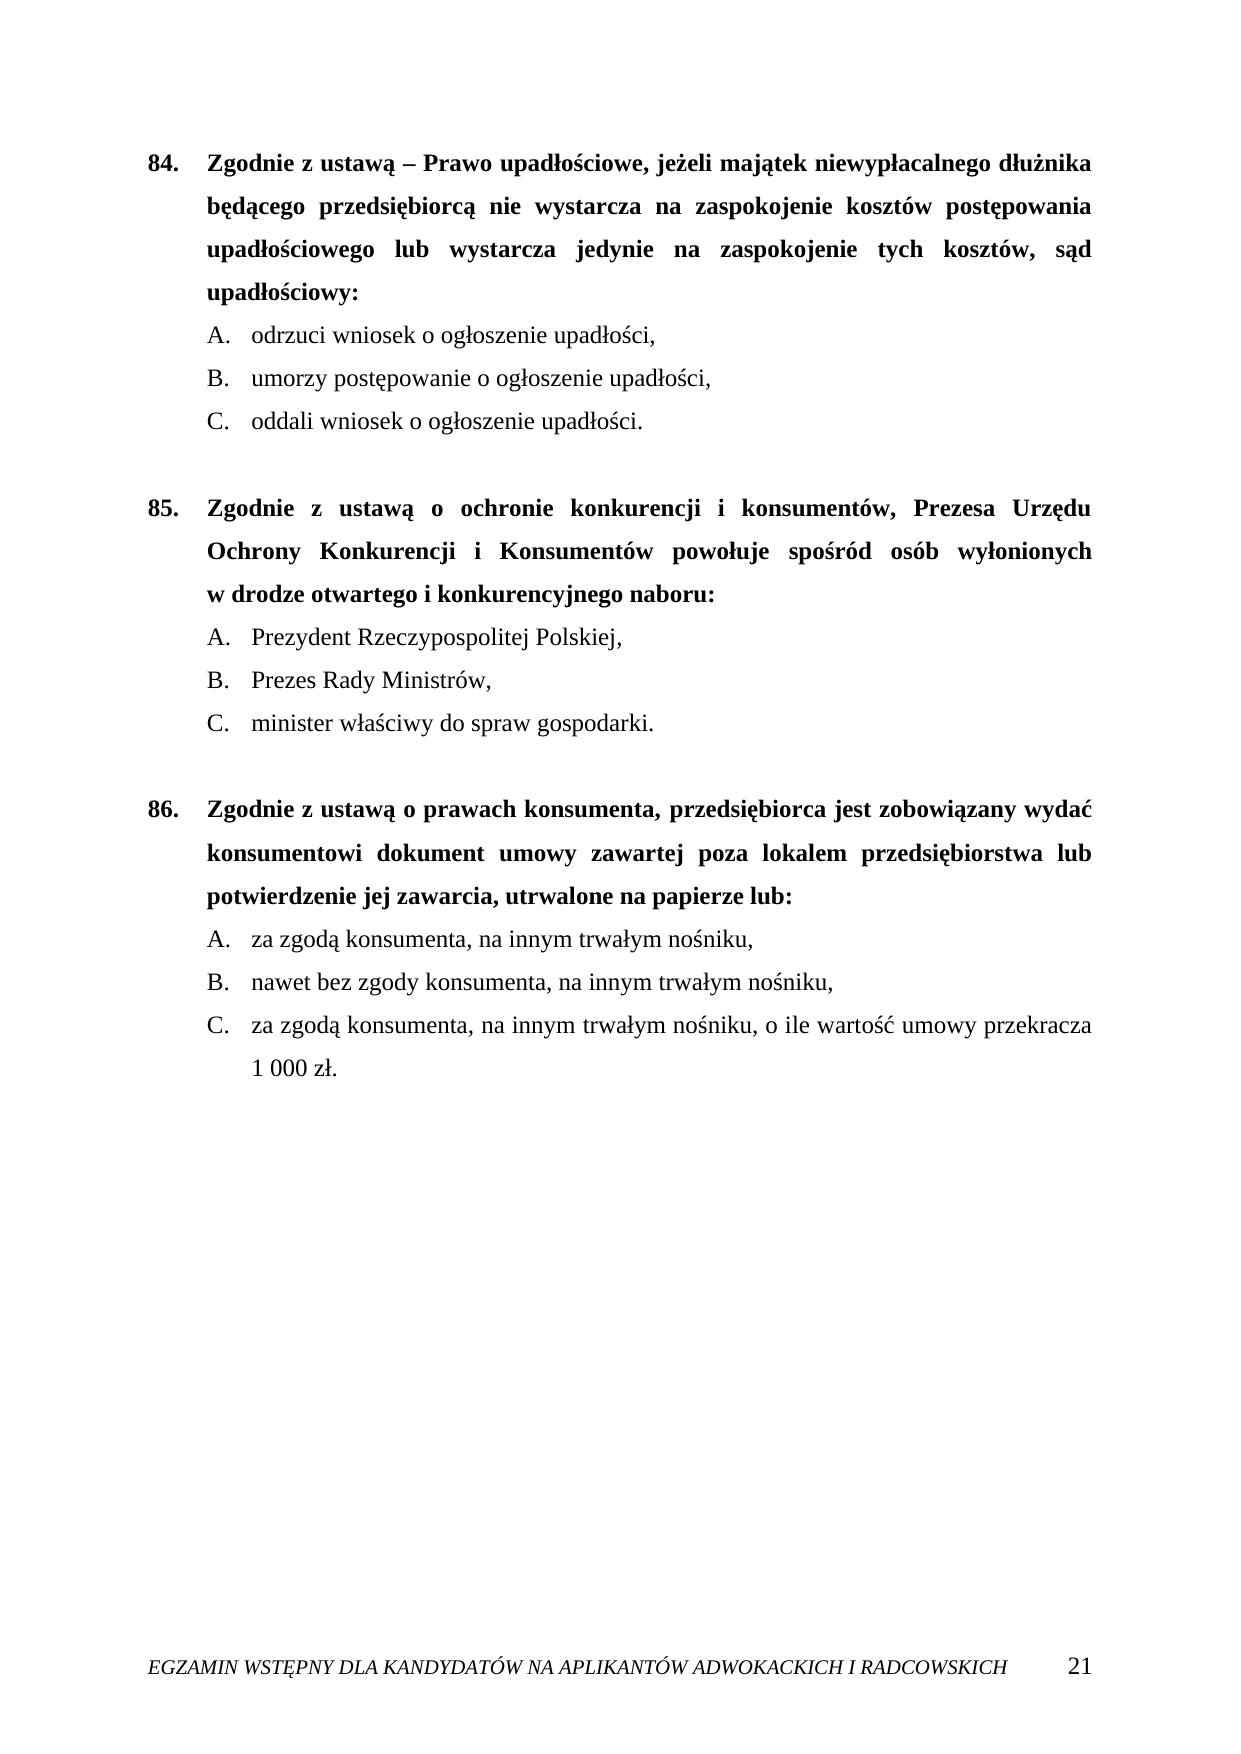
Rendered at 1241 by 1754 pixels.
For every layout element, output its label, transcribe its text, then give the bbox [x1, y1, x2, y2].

list Prezes Rady Ministrów, [207, 665, 1093, 694]
list oddali wniosek o ogłoszenie upadłości. [207, 406, 1093, 435]
text 85. Zgodnie z ustawą o ochronie konkurencji i konsumentów, Prezesa Urzędu Ochrony Konkurencji i Konsumentów powołuje spośród osób wyłonionych w drodze otwartego i konkurencyjnego naboru: [148, 493, 1093, 608]
list odrzuci wniosek o ogłoszenie upadłości, [207, 320, 1093, 349]
list nawet bez zgody konsumenta, na innym trwałym nośniku, [207, 967, 1093, 996]
list minister właściwy do spraw gospodarki. [207, 708, 1093, 737]
text 84. Zgodnie z ustawą – Prawo upadłościowe, jeżeli majątek niewypłacalnego dłużnika będącego przedsiębiorcą nie wystarcza na zaspokojenie kosztów postępowania upadłościowego lub wystarcza jedynie na zaspokojenie tych kosztów, sąd upadłościowy: [148, 148, 1093, 306]
text 86. Zgodnie z ustawą o prawach konsumenta, przedsiębiorca jest zobowiązany wydać konsumentowi dokument umowy zawartej poza lokalem przedsiębiorstwa lub potwierdzenie jej zawarcia, utrwalone na papierze lub: [148, 794, 1093, 909]
list za zgodą konsumenta, na innym trwałym nośniku, [207, 924, 1093, 953]
list Prezydent Rzeczypospolitej Polskiej, [207, 622, 1093, 651]
list umorzy postępowanie o ogłoszenie upadłości, [207, 363, 1093, 392]
list za zgodą konsumenta, na innym trwałym nośniku, o ile wartość umowy przekracza 1 000 zł. [207, 1010, 1093, 1082]
